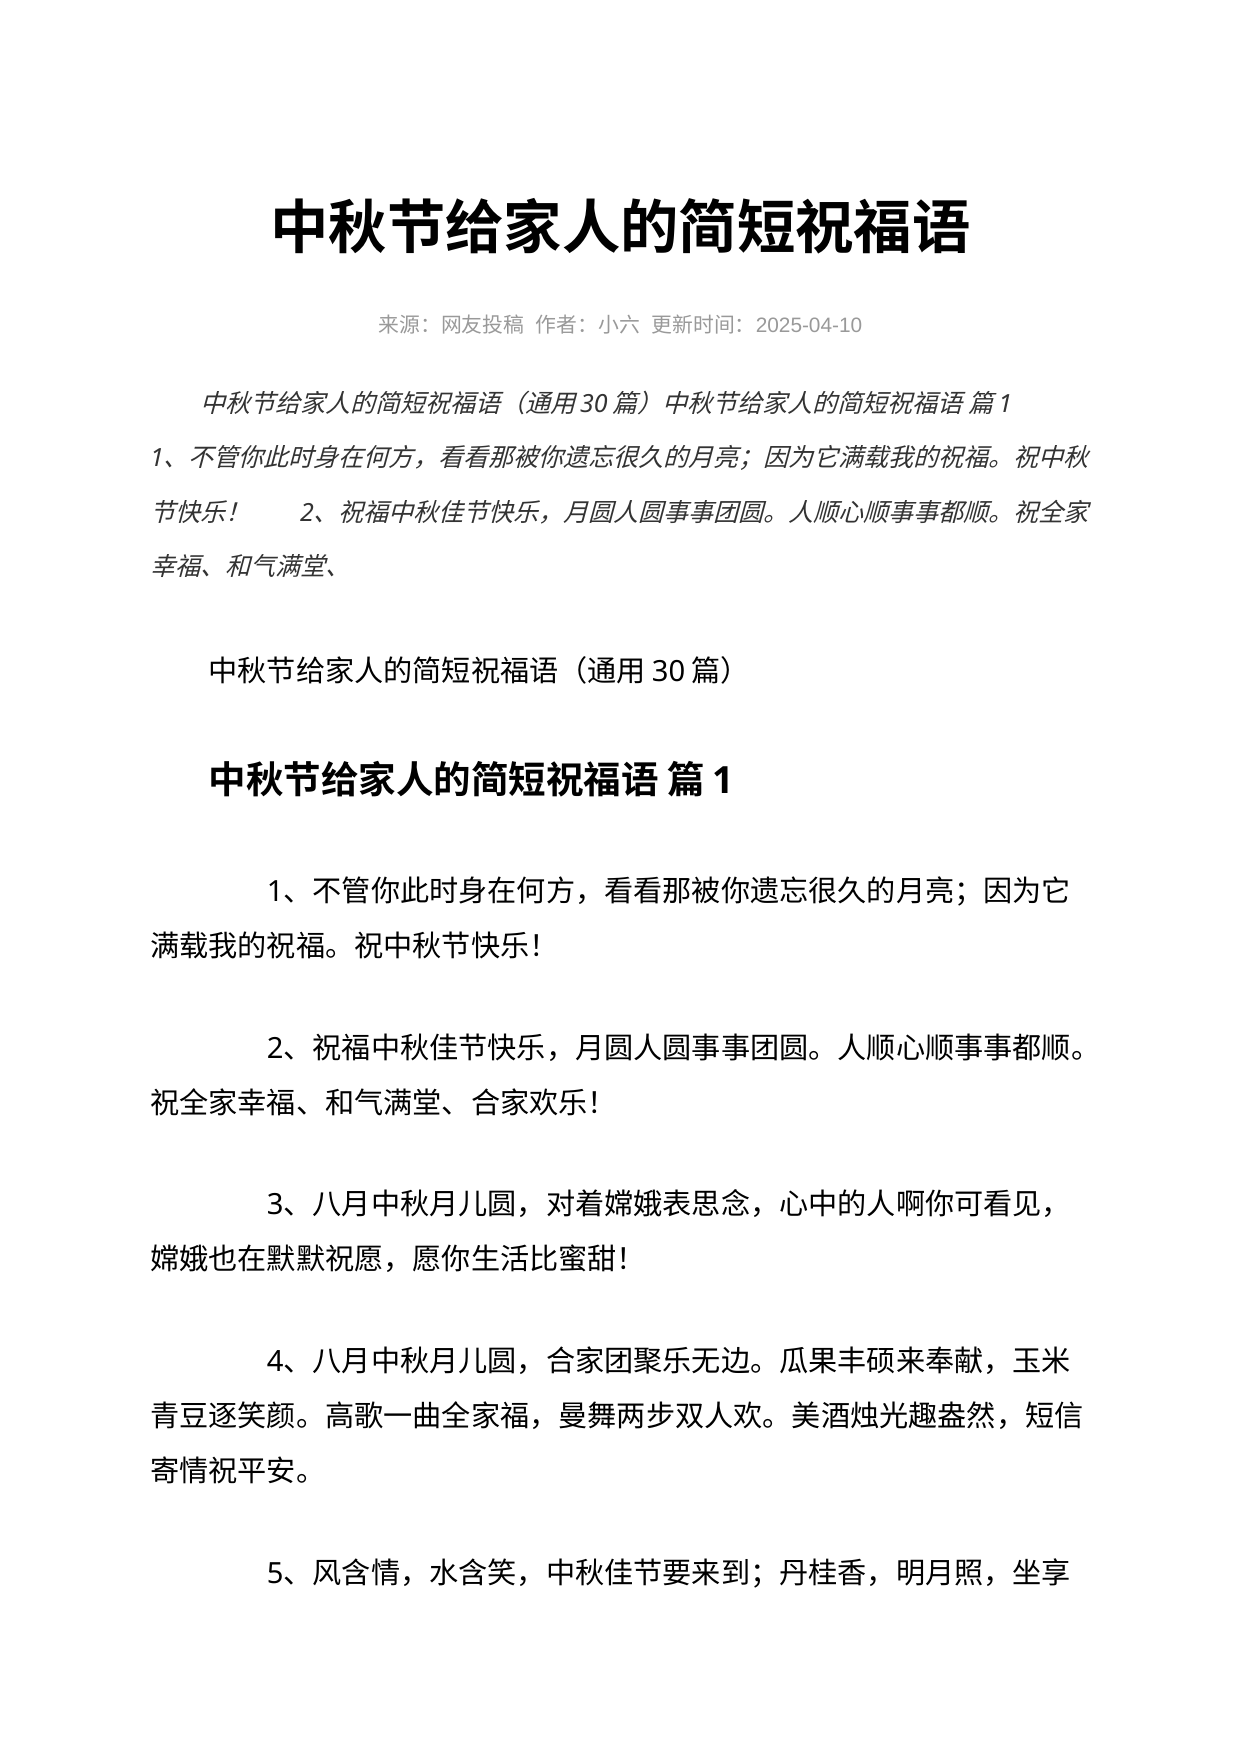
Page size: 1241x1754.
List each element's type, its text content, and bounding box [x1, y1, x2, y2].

text 中秋节给家人的简短祝福语（通用30篇） [150, 648, 1090, 690]
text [150, 1549, 1090, 1592]
text 中秋节给家人的简短祝福语 篇1 [150, 750, 1090, 804]
text 3、八月中秋月儿圆，对着嫦娥表思念，心中的人啊你可看见，嫦娥也在默默祝愿，愿你生活比蜜甜！ [150, 1181, 1090, 1278]
text 中秋节给家人的简短祝福语（通用30篇）中秋节给家人的简短祝福语 篇1 1、不管你此时身在何方，看看那被你遗忘很久的月亮；因为它满载我的祝福。祝中秋节快乐！ 2、祝福中秋佳节快乐，月圆人圆事事团圆。人顺心顺事事都顺。祝全家幸福、和气满堂、 [150, 383, 1090, 583]
text 2、祝福中秋佳节快乐，月圆人圆事事团圆。人顺心顺事事都顺。祝全家幸福、和气满堂、合家欢乐！ [150, 1024, 1090, 1121]
text 来源：网友投稿 作者：小六 更新时间：2025-04-10 [150, 313, 1090, 337]
text 1、不管你此时身在何方，看看那被你遗忘很久的月亮；因为它满载我的祝福。祝中秋节快乐！ [150, 867, 1090, 965]
subtitle 中秋节给家人的简短祝福语 [150, 181, 1090, 266]
text 4、八月中秋月儿圆，合家团聚乐无边。瓜果丰硕来奉献，玉米青豆逐笑颜。高歌一曲全家福，曼舞两步双人欢。美酒烛光趣盎然，短信寄情祝平安。 [150, 1338, 1090, 1490]
